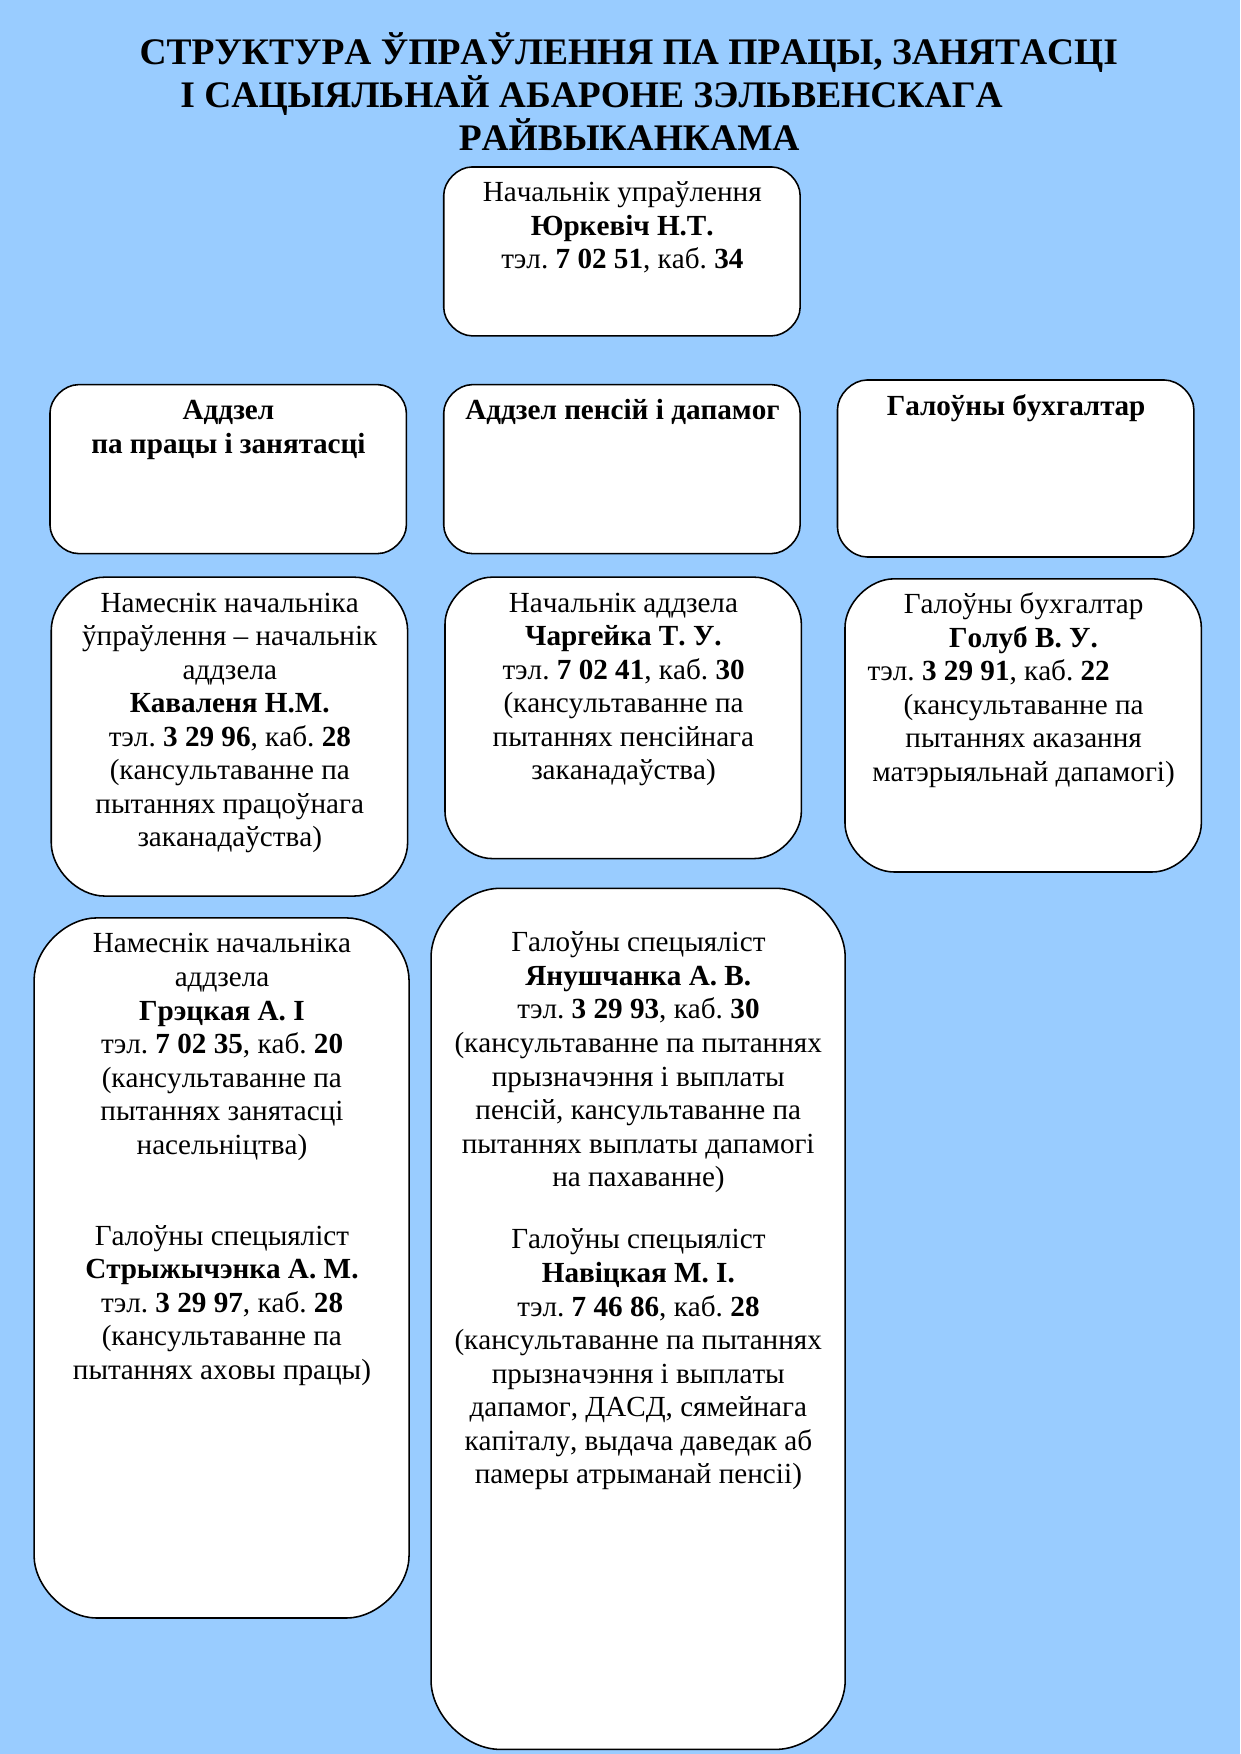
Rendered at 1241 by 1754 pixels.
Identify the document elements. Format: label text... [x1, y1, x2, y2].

text СТРУКТУРА ЎПРАЎЛЕННЯ ПА ПРАЦЫ, ЗАНЯТАСЦІ [106, 29, 1152, 73]
text РАЙВЫКАНКАМА [106, 116, 1152, 159]
text І САЦЫЯЛЬНАЙ АБАРОНЕ ЗЭЛЬВЕНСКАГА [31, 73, 1152, 116]
